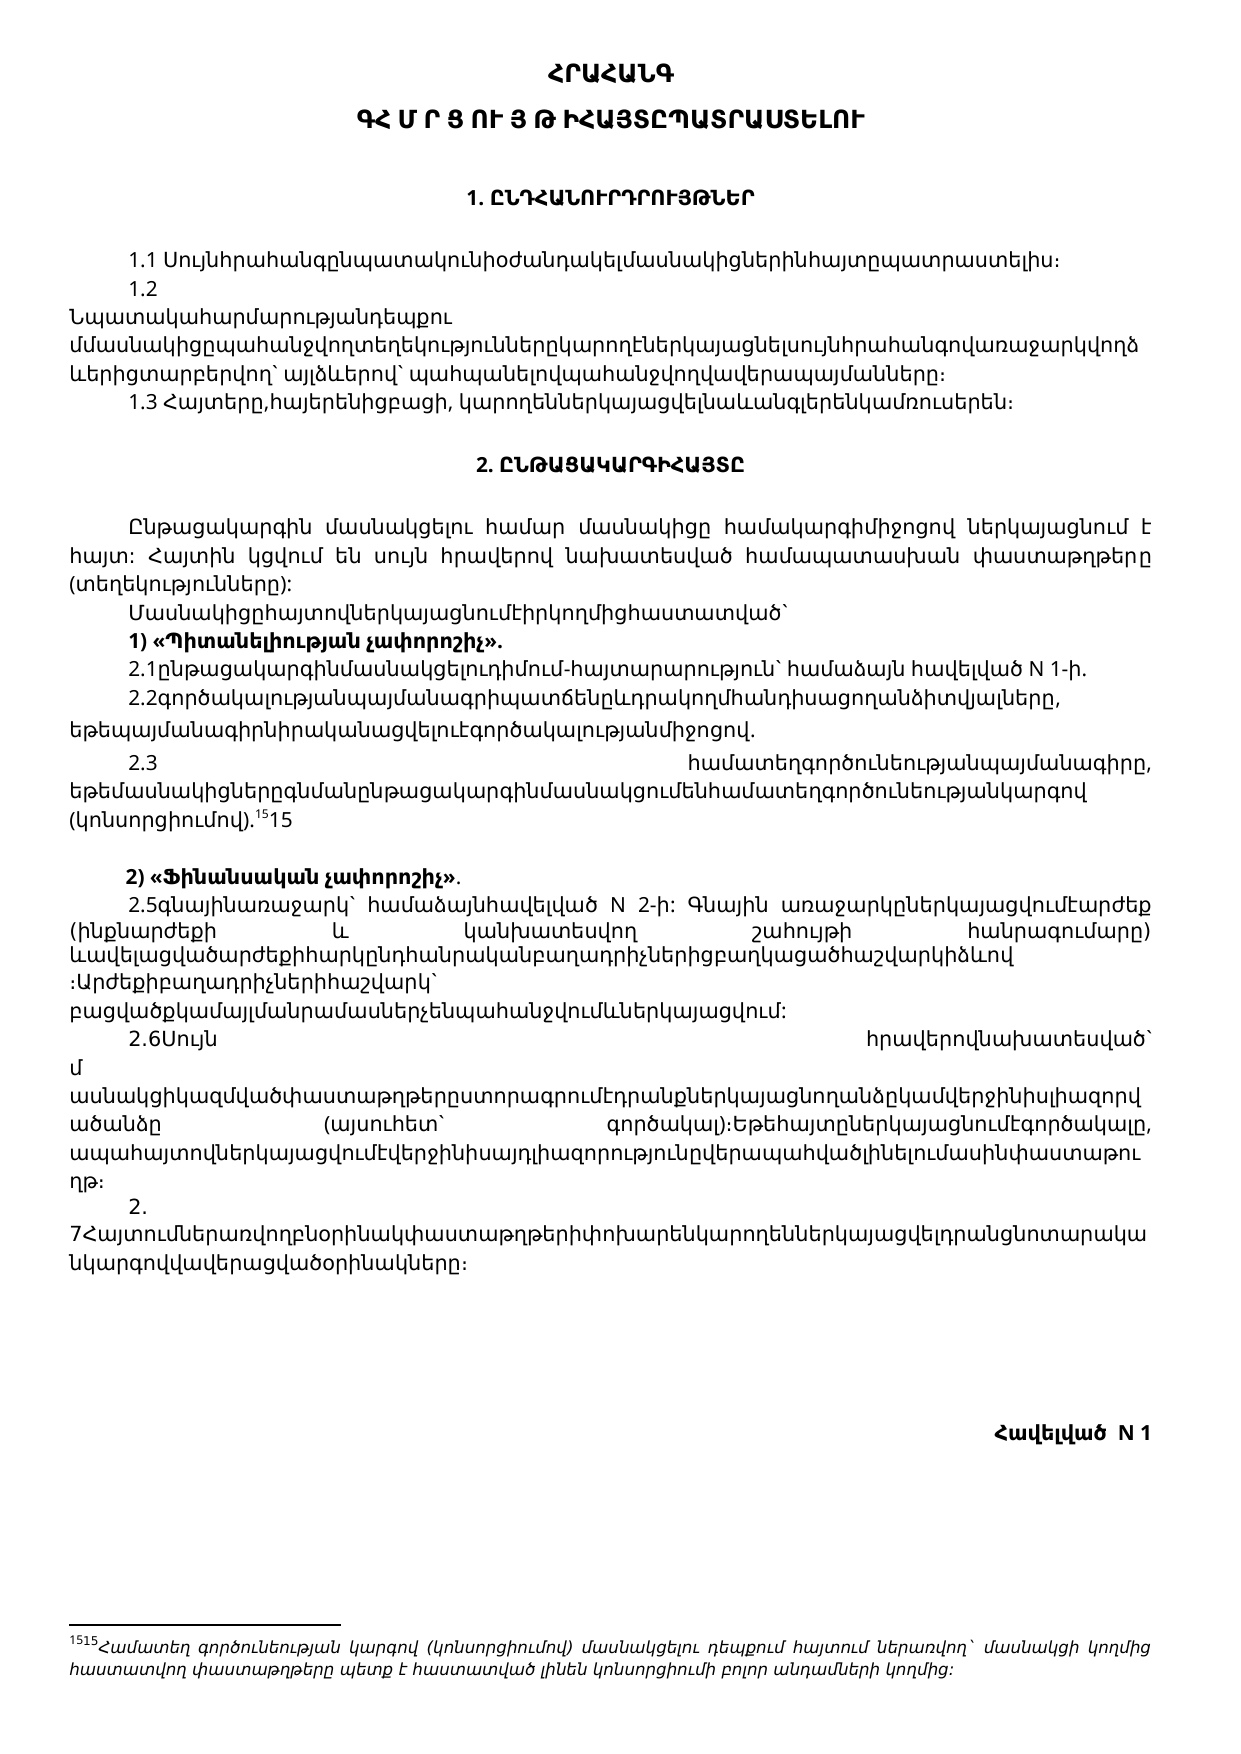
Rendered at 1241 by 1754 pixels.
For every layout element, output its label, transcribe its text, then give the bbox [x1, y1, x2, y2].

text 2.2գործակալությանպայմանագրիպատճենըևդրակողմհանդիսացողանձիտվյալները, եթեպայմանագիրնիրականացվելուէգործակալությանմիջոցով. [69, 683, 1152, 744]
text 2) «Ֆինանսական չափորոշիչ». [69, 862, 1152, 890]
text Մասնակիցըհայտովներկայացնումէիրկողմիցհաստատված` [69, 598, 1152, 626]
text 1. ԸՆԴՀԱՆՈՒՐԴՐՈՒՅԹՆԵՐ [69, 183, 1152, 211]
text 2.6Սույն հրավերովնախատեսված` մասնակցիկազմվածփաստաթղթերըստորագրումէդրանքներկայացնողանձըկամվերջինիսլիազորվածանձը (այսուհետ` գործակալ)։Եթեհայտըներկայացնումէգործակալը, ապահայտովներկայացվումէվերջինիսայդլիազորությունըվերապահվածլինելումասինփաստաթուղթ։ [69, 1024, 1152, 1195]
text 2.7Հայտումներառվողբնօրինակփաստաթղթերիփոխարենկարողեններկայացվելդրանցնոտարականկարգովվավերացվածօրինակները։ [69, 1195, 1152, 1276]
text 2.3 համատեղգործունեությանպայմանագիրը, եթեմասնակիցներըգնմանընթացակարգինմասնակցումենհամատեղգործունեությանկարգով (կոնսորցիումով).15 [69, 748, 1152, 833]
text Հավելված N 1 [69, 1418, 1152, 1447]
text 1) «Պիտանելիության չափորոշիչ». [69, 626, 1152, 654]
text 2.5գնայինառաջարկ` համաձայնհավելված N 2-ի: Գնային առաջարկըներկայացվումէարժեք (ինքնարժեքի և կանխատեսվող շահույթի հանրագումարը) ևավելացվածարժեքիհարկընդհանրականբաղադրիչներիցբաղկացածհաշվարկիձևով։Արժեքիբաղադրիչներիհաշվարկ` բացվածքկամայլմանրամասներչենպահանջվումևներկայացվում: [69, 890, 1152, 1024]
text ԳՀ Մ Ր Ց ՈՒ Յ Թ ԻՀԱՅՏԸՊԱՏՐԱՍՏԵԼՈՒ [69, 102, 1152, 136]
text 1.3 Հայտերը,հայերենիցբացի, կարողեններկայացվելնաևանգլերենկամռուսերեն։ [69, 387, 1152, 416]
text 2.1ընթացակարգինմասնակցելուդիմում-հայտարարություն` համաձայն հավելված N 1-ի. [69, 654, 1152, 683]
text 2. ԸՆԹԱՑԱԿԱՐԳԻՀԱՅՏԸ [69, 450, 1152, 478]
text 1.1 Սույնհրահանգընպատակունիօժանդակելմասնակիցներինհայտըպատրաստելիս։ [69, 245, 1152, 274]
text ՀՐԱՀԱՆԳ [69, 56, 1152, 89]
text Ընթացակարգին մասնակցելու համար մասնակիցը համակարգիմիջոցով ներկայացնում է հայտ: Հայտին կցվում են սույն հրավերով նախատեսված համապատասխան փաստաթղթերը (տեղեկությունները): [69, 512, 1152, 598]
text 1.2 Նպատակահարմարությանդեպքումմասնակիցըպահանջվողտեղեկություններըկարողէներկայացնելսույնհրահանգովառաջարկվողձևերիցտարբերվող` այլձևերով` պահպանելովպահանջվողվավերապայմանները։ [69, 274, 1152, 387]
